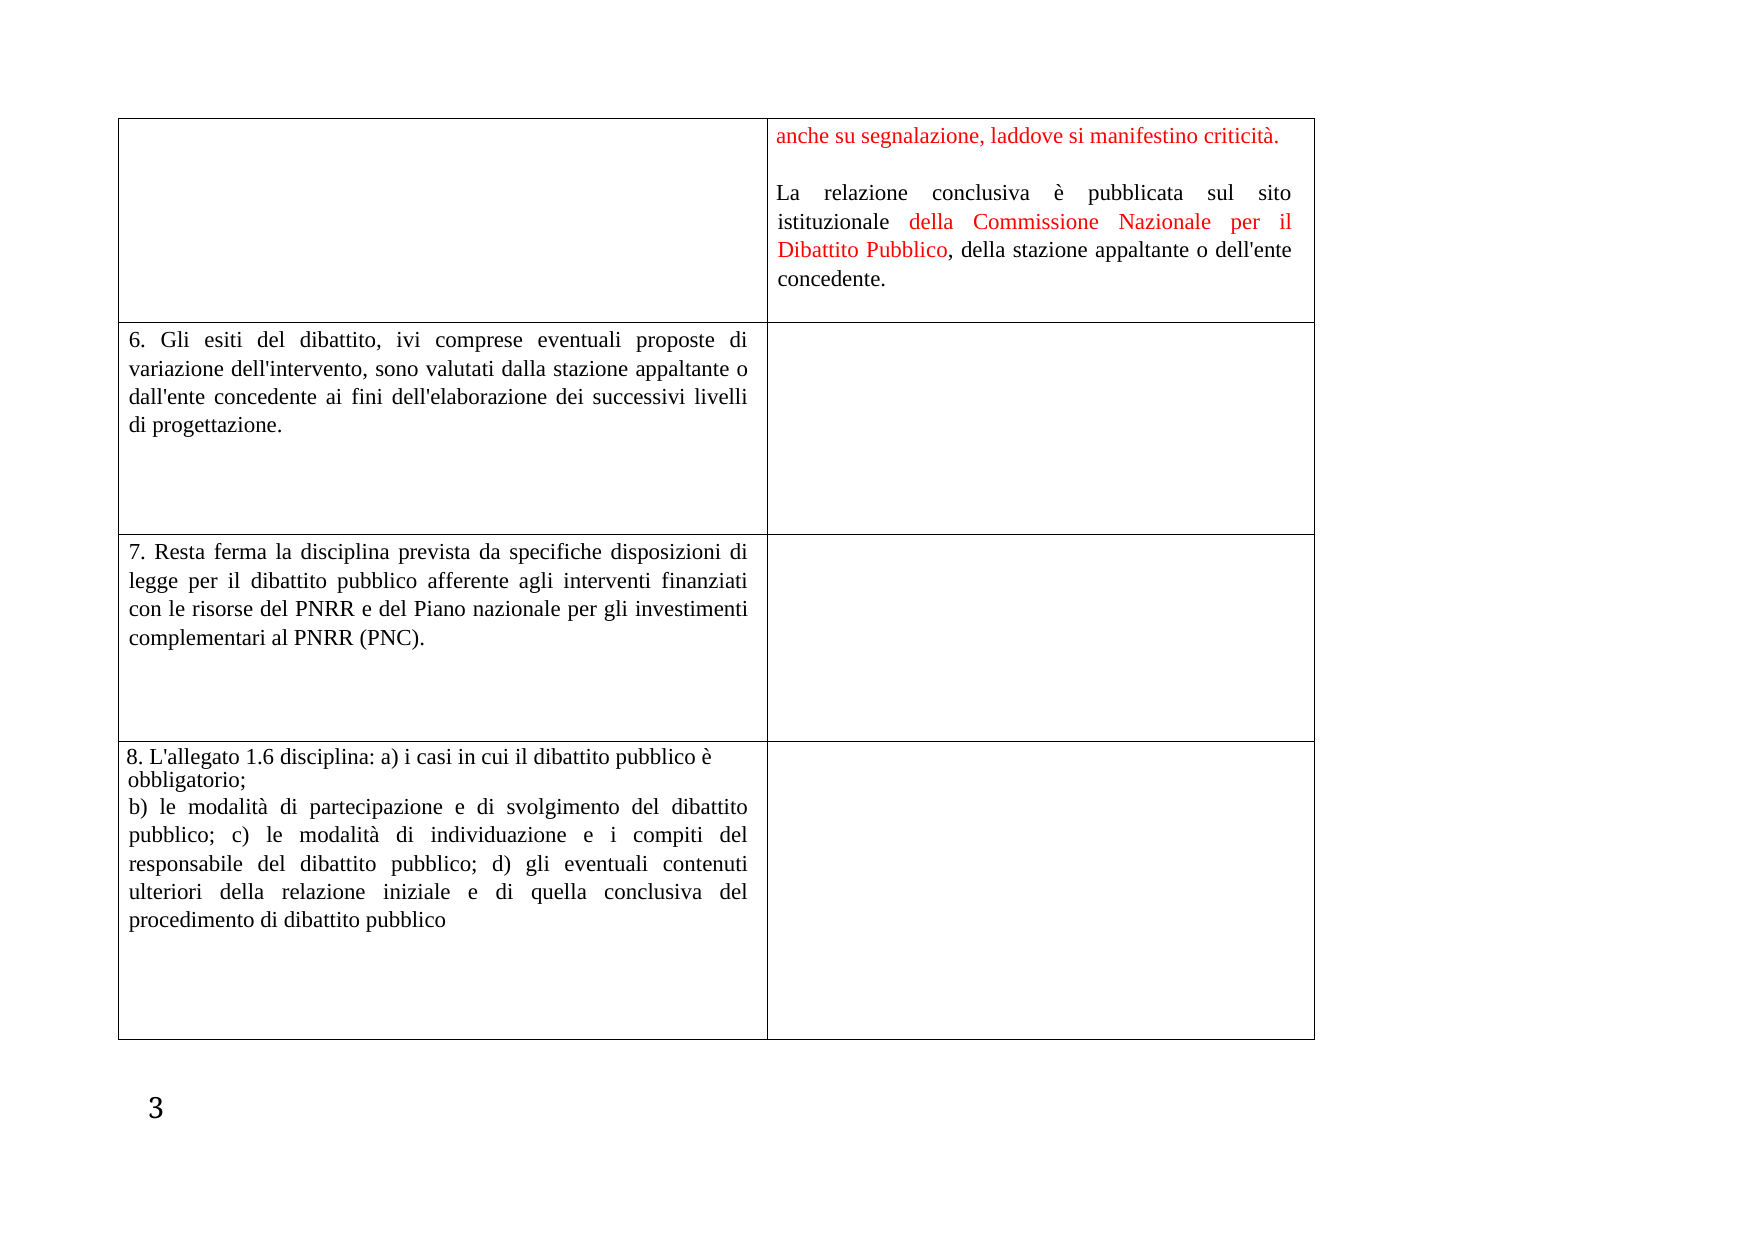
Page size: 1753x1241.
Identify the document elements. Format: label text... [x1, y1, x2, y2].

table_cell [768, 535, 1314, 741]
table_cell 6. Gli esiti del dibattito, ivi comprese eventuali proposte di variazione dell'intervento, sono valutati dalla stazione appaltante o dall'ente concedente ai fini dell'elaborazione dei successivi livelli di progettazione. [119, 323, 767, 534]
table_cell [768, 119, 1314, 322]
table_cell [768, 323, 1314, 534]
table_cell [768, 742, 1314, 1039]
table_cell 8. L'allegato 1.6 disciplina: a) i casi in cui il dibattito pubblico è obbligatorio; b) le modalità di partecipazione e di svolgimento del dibattito pubblico; c) le modalità di individuazione e i compiti del responsabile del dibattito pubblico; d) gli eventuali contenuti ulteriori della relazione iniziale e di quella conclusiva del procedimento di dibattito pubblico [119, 742, 767, 1039]
table_cell 7. Resta ferma la disciplina prevista da specifiche disposizioni di legge per il dibattito pubblico afferente agli interventi finanziati con le risorse del PNRR e del Piano nazionale per gli investimenti complementari al PNRR (PNC). [119, 535, 767, 741]
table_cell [119, 119, 767, 322]
